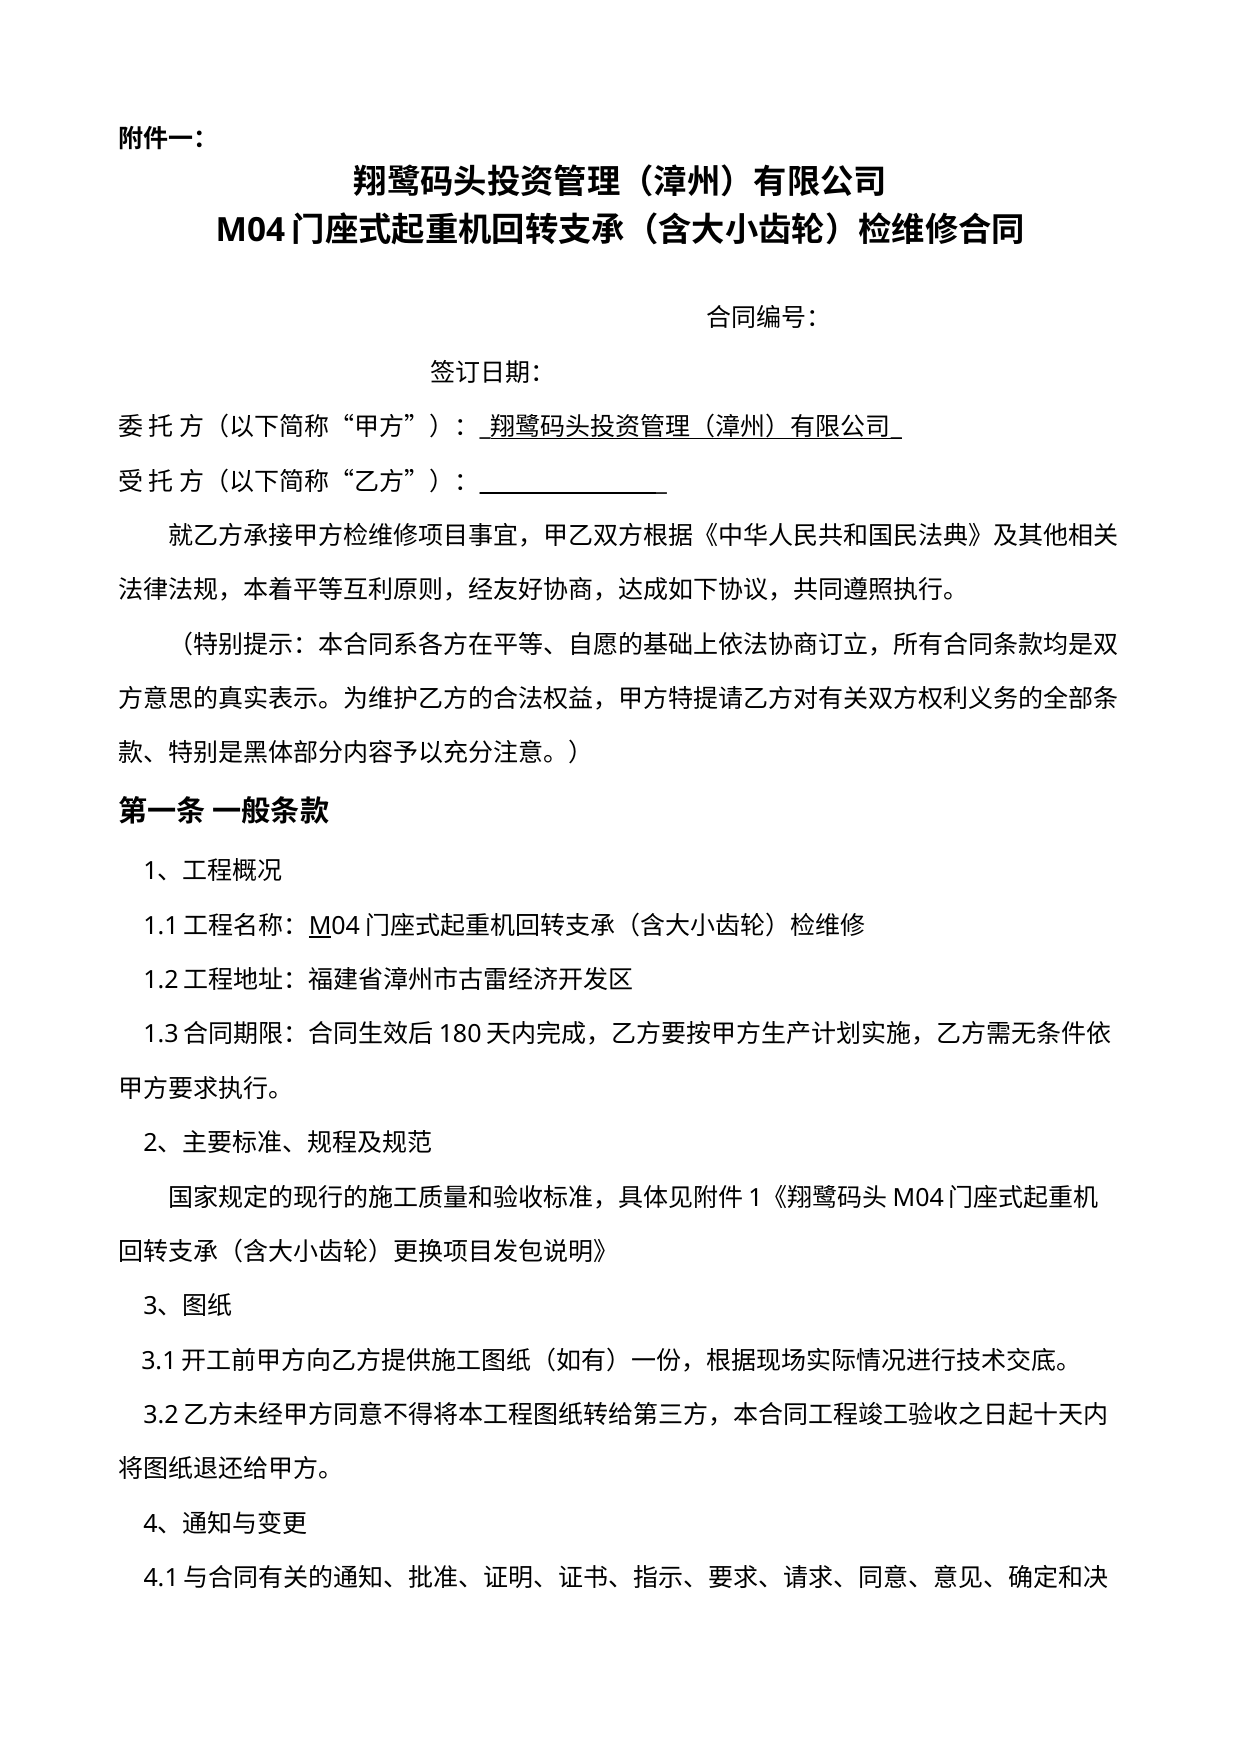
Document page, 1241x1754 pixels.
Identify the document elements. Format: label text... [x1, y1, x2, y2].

text 附件一： [118, 118, 1122, 154]
text M04门座式起重机回转支承（含大小齿轮）检维修合同 [118, 203, 1122, 251]
text 合同编号： [118, 298, 1122, 334]
text 3.1开工前甲方向乙方提供施工图纸（如有）一份，根据现场实际情况进行技术交底。 [141, 1340, 1122, 1376]
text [118, 1558, 1122, 1594]
text 第一条 一般条款 [118, 787, 1122, 829]
text 受 托 方（以下简称“乙方”）：_ ___ [118, 461, 1122, 497]
text 4、通知与变更 [118, 1503, 1122, 1539]
text 1.3合同期限：合同生效后180天内完成，乙方要按甲方生产计划实施，乙方需无条件依甲方要求执行。 [118, 1014, 1122, 1104]
text 国家规定的现行的施工质量和验收标准，具体见附件1《翔鹭码头M04门座式起重机回转支承（含大小齿轮）更换项目发包说明》 [118, 1177, 1122, 1268]
text 1.1工程名称：M04门座式起重机回转支承（含大小齿轮）检维修 [118, 905, 1122, 941]
text 签订日期： [118, 352, 1122, 388]
text 3、图纸 [118, 1286, 1122, 1322]
text 2、主要标准、规程及规范 [118, 1123, 1122, 1159]
text 3.2乙方未经甲方同意不得将本工程图纸转给第三方，本合同工程竣工验收之日起十天内将图纸退还给甲方。 [118, 1394, 1122, 1485]
text 1、工程概况 [118, 851, 1122, 887]
text （特别提示：本合同系各方在平等、自愿的基础上依法协商订立，所有合同条款均是双方意思的真实表示。为维护乙方的合法权益，甲方特提请乙方对有关双方权利义务的全部条款、特别是黑体部分内容予以充分注意。） [118, 624, 1122, 769]
text 委 托 方（以下简称“甲方”）：_翔鹭码头投资管理（漳州）有限公司_ [118, 407, 1122, 443]
text 就乙方承接甲方检维修项目事宜，甲乙双方根据《中华人民共和国民法典》及其他相关法律法规，本着平等互利原则，经友好协商，达成如下协议，共同遵照执行。 [118, 515, 1122, 606]
text 翔鹭码头投资管理（漳州）有限公司 [118, 154, 1122, 203]
text 1.2工程地址：福建省漳州市古雷经济开发区 [118, 959, 1122, 996]
